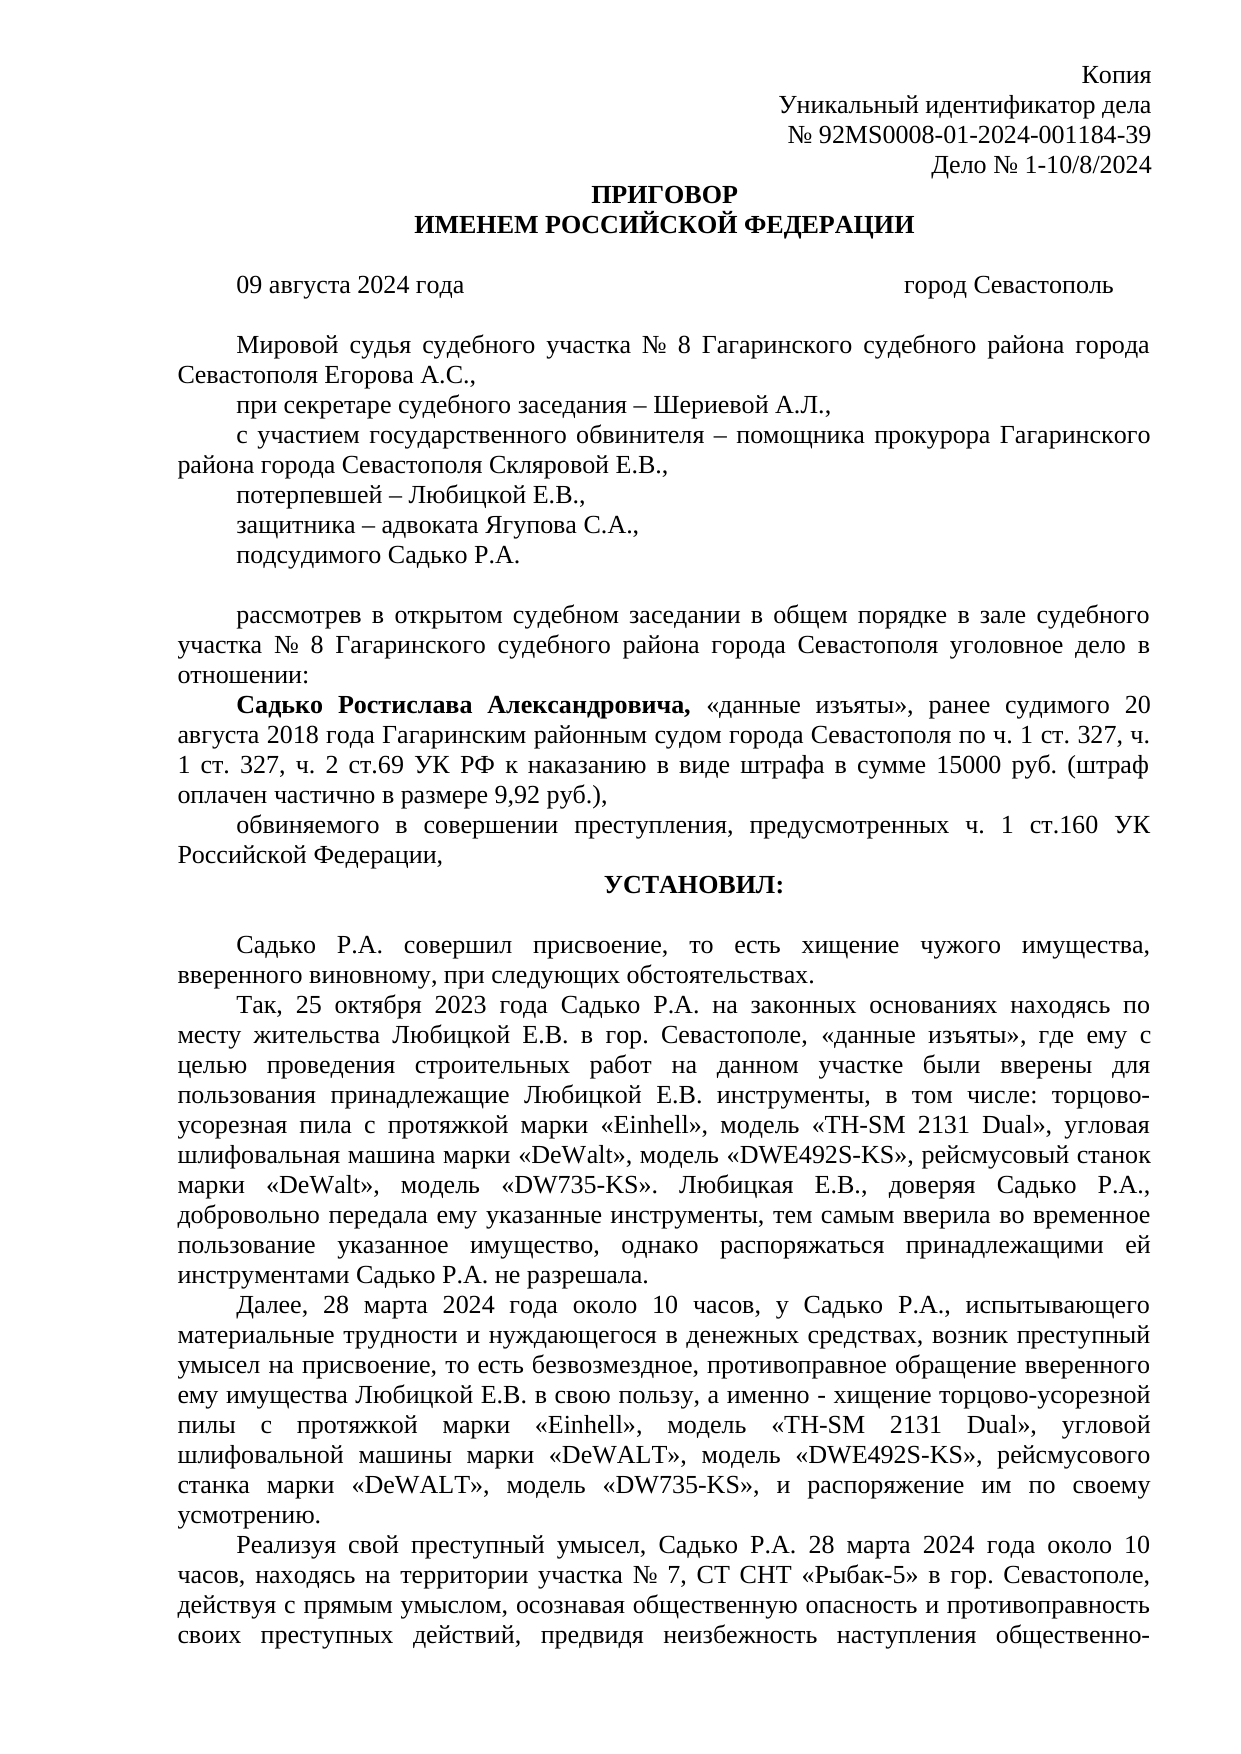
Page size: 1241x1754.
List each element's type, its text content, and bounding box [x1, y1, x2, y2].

text ИМЕНЕМ РОССИЙСКОЙ ФЕДЕРАЦИИ [177, 209, 1152, 239]
title Копия [177, 59, 1152, 89]
text обвиняемого в совершении преступления, предусмотренных ч. 1 ст.160 УК Российской Федерации, [177, 809, 1152, 869]
text рассмотрев в открытом судебном заседании в общем порядке в зале судебного участка № 8 Гагаринского судебного района города Севастополя уголовное дело в отношении: [177, 599, 1152, 689]
text подсудимого Садько Р.А. [177, 539, 1152, 569]
subtitle ПРИГОВОР [177, 179, 1152, 209]
text № 92MS0008-01-2024-001184-39 [177, 119, 1152, 149]
text УСТАНОВИЛ: [177, 869, 1152, 899]
text 09 августа 2024 года город Севастополь [177, 269, 1152, 299]
text Уникальный идентификатор дела [177, 89, 1152, 119]
text Садько Р.А. совершил присвоение, то есть хищение чужого имущества, вверенного виновному, при следующих обстоятельствах. [177, 929, 1152, 989]
text с участием государственного обвинителя – помощника прокурора Гагаринского района города Севастополя Скляровой Е.В., [177, 419, 1152, 479]
text Дело № 1-10/8/2024 [177, 149, 1152, 179]
text Садько Ростислава Александровича, «данные изъяты», ранее судимого 20 августа 2018 года Гагаринским районным судом города Севастополя по ч. 1 ст. 327, ч. 1 ст. 327, ч. 2 ст.69 УК РФ к наказанию в виде штрафа в сумме 15000 руб. (штраф оплачен частично в размере 9,92 руб.), [177, 689, 1152, 809]
text Так, 25 октября 2023 года Садько Р.А. на законных основаниях находясь по месту жительства Любицкой Е.В. в гор. Севастополе, «данные изъяты», где ему с целью проведения строительных работ на данном участке были вверены для пользования принадлежащие Любицкой Е.В. инструменты, в том числе: торцово-усорезная пила с протяжкой марки «Einhell», модель «TH-SM 2131 Dual», угловая шлифовальная машина марки «DeWalt», модель «DWE492S-KS», рейсмусовый станок марки «DeWalt», модель «DW735-KS». Любицкая Е.В., доверяя Садько Р.А., добровольно передала ему указанные инструменты, тем самым вверила во временное пользование указанное имущество, однако распоряжаться принадлежащими ей инструментами Садько Р.А. не разрешала. [177, 989, 1152, 1289]
text Мировой судья судебного участка № 8 Гагаринского судебного района города Севастополя Егорова А.С., [177, 329, 1152, 389]
text защитника – адвоката Ягупова С.А., [177, 509, 1152, 539]
text Далее, 28 марта 2024 года около 10 часов, у Садько Р.А., испытывающего материальные трудности и нуждающегося в денежных средствах, возник преступный умысел на присвоение, то есть безвозмездное, противоправное обращение вверенного ему имущества Любицкой Е.В. в свою пользу, а именно - хищение торцово-усорезной пилы с протяжкой марки «Einhell», модель «TH-SM 2131 Dual», угловой шлифовальной машины марки «DeWALT», модель «DWE492S-KS», рейсмусового станка марки «DeWALT», модель «DW735-KS», и распоряжение им по своему усмотрению. [177, 1289, 1152, 1529]
text потерпевшей – Любицкой Е.В., [177, 479, 1152, 509]
text при секретаре судебного заседания – Шериевой А.Л., [177, 389, 1152, 419]
